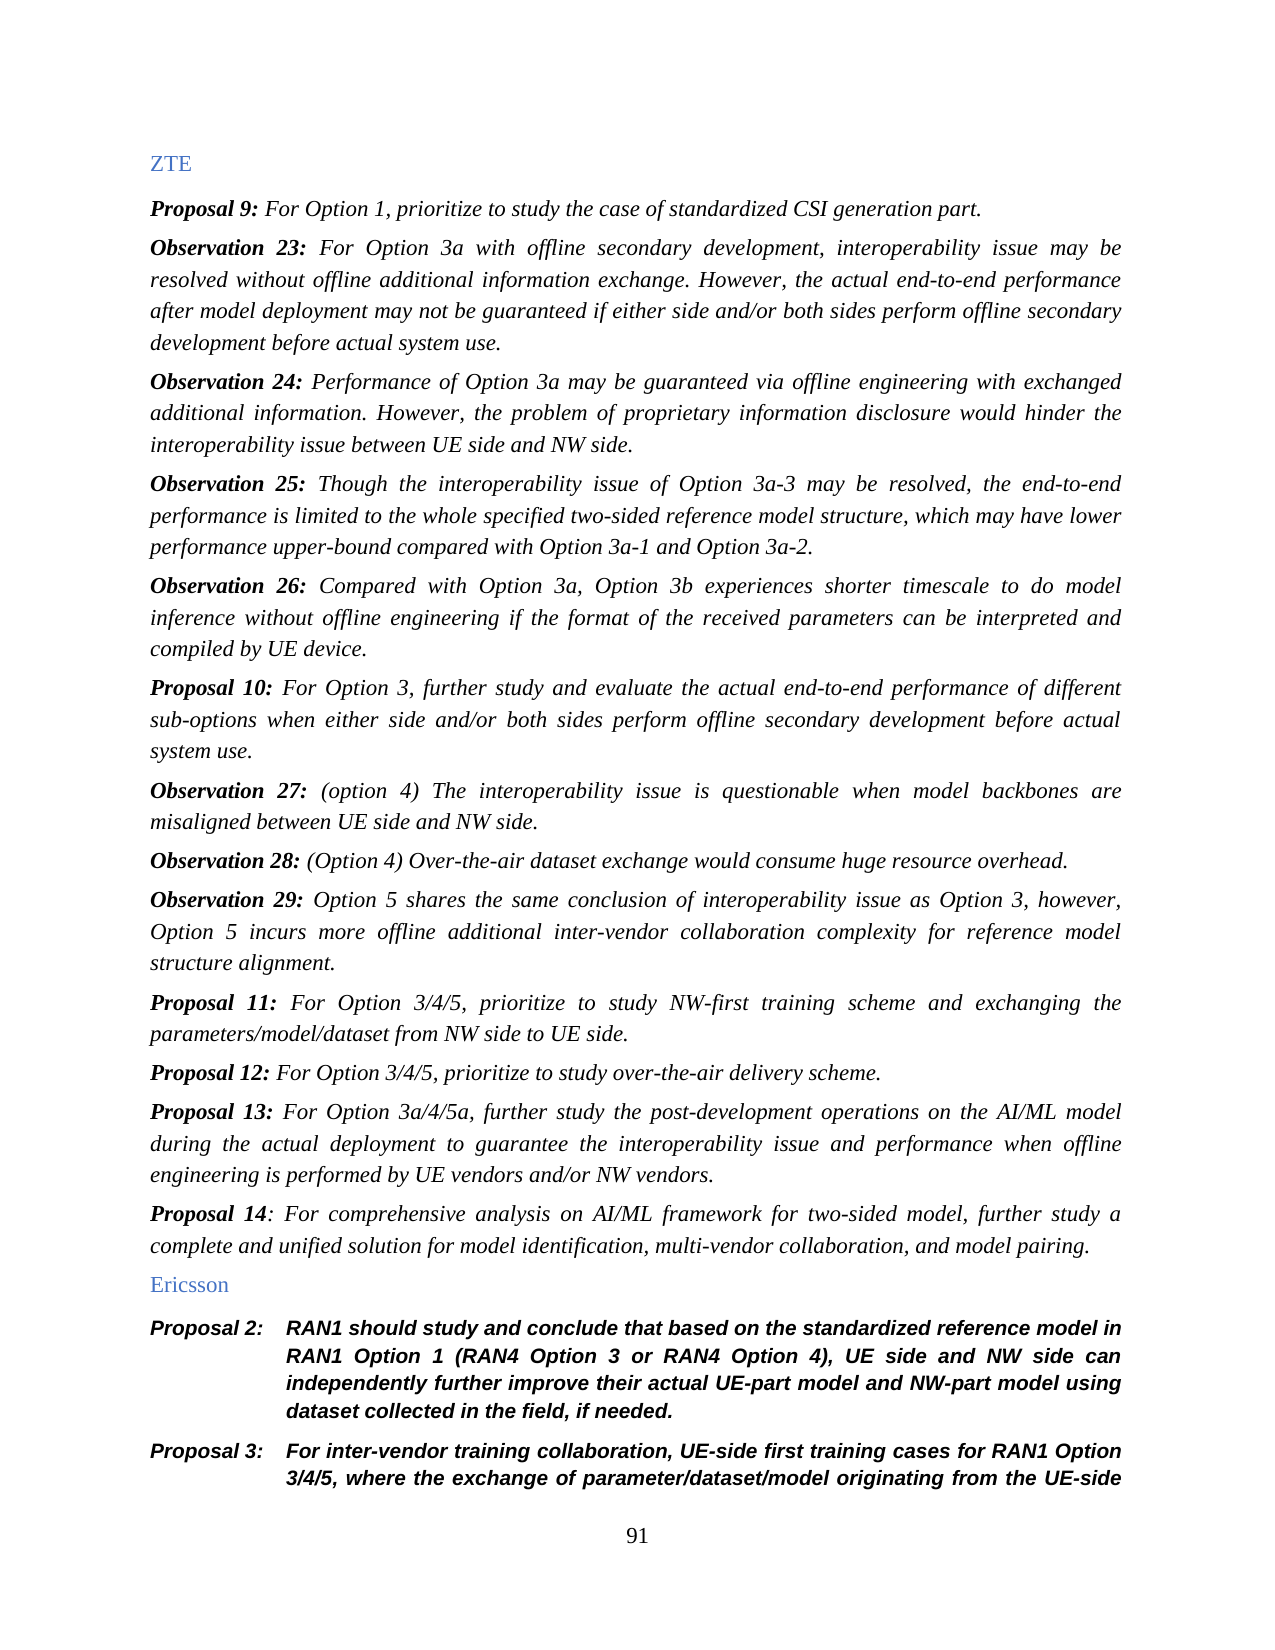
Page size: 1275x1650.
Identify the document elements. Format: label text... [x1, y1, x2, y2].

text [150, 1439, 1125, 1490]
text Proposal 13: For Option 3a/4/5a, further study the post-development operations on the AI/ML model during the actual deployment to guarantee the interoperability issue and performance when offline engineering is performed by UE vendors and/or NW vendors. [150, 1098, 1125, 1188]
text ZTE [150, 150, 1125, 176]
text Observation 23: For Option 3a with offline secondary development, interoperability issue may be resolved without offline additional information exchange. However, the actual end-to-end performance after model deployment may not be guaranteed if either side and/or both sides perform offline secondary development before actual system use. [150, 234, 1125, 355]
text Proposal 14: For comprehensive analysis on AI/ML framework for two-sided model, further study a complete and unified solution for model identification, multi-vendor collaboration, and model pairing. [150, 1200, 1125, 1258]
text Proposal 9: For Option 1, prioritize to study the case of standardized CSI generation part. [150, 195, 1125, 221]
text Observation 29: Option 5 shares the same conclusion of interoperability issue as Option 3, however, Option 5 incurs more offline additional inter-vendor collaboration complexity for reference model structure alignment. [150, 886, 1125, 976]
text Observation 25: Though the interoperability issue of Option 3a-3 may be resolved, the end-to-end performance is limited to the whole specified two-sided reference model structure, which may have lower performance upper-bound compared with Option 3a-1 and Option 3a-2. [150, 470, 1125, 559]
text Proposal 12: For Option 3/4/5, prioritize to study over-the-air delivery scheme. [150, 1059, 1125, 1086]
text Observation 27: (option 4) The interoperability issue is questionable when model backbones are misaligned between UE side and NW side. [150, 777, 1125, 834]
text RAN1 should study and conclude that based on the standardized reference model in RAN1 Option 1 (RAN4 Option 3 or RAN4 Option 4), UE side and NW side can independently further improve their actual UE-part model and NW-part model using dataset collected in the field, if needed. [150, 1316, 1125, 1423]
text Observation 28: (Option 4) Over-the-air dataset exchange would consume huge resource overhead. [150, 847, 1125, 874]
text Observation 26: Compared with Option 3a, Option 3b experiences shorter timescale to do model inference without offline engineering if the format of the received parameters can be interpreted and compiled by UE device. [150, 572, 1125, 662]
text Proposal 11: For Option 3/4/5, prioritize to study NW-first training scheme and exchanging the parameters/model/dataset from NW side to UE side. [150, 988, 1125, 1046]
text Proposal 10: For Option 3, further study and evaluate the actual end-to-end performance of different sub-options when either side and/or both sides perform offline secondary development before actual system use. [150, 674, 1125, 764]
text Ericsson [150, 1271, 1125, 1297]
text Observation 24: Performance of Option 3a may be guaranteed via offline engineering with exchanged additional information. However, the problem of proprietary information disclosure would hinder the interoperability issue between UE side and NW side. [150, 368, 1125, 457]
